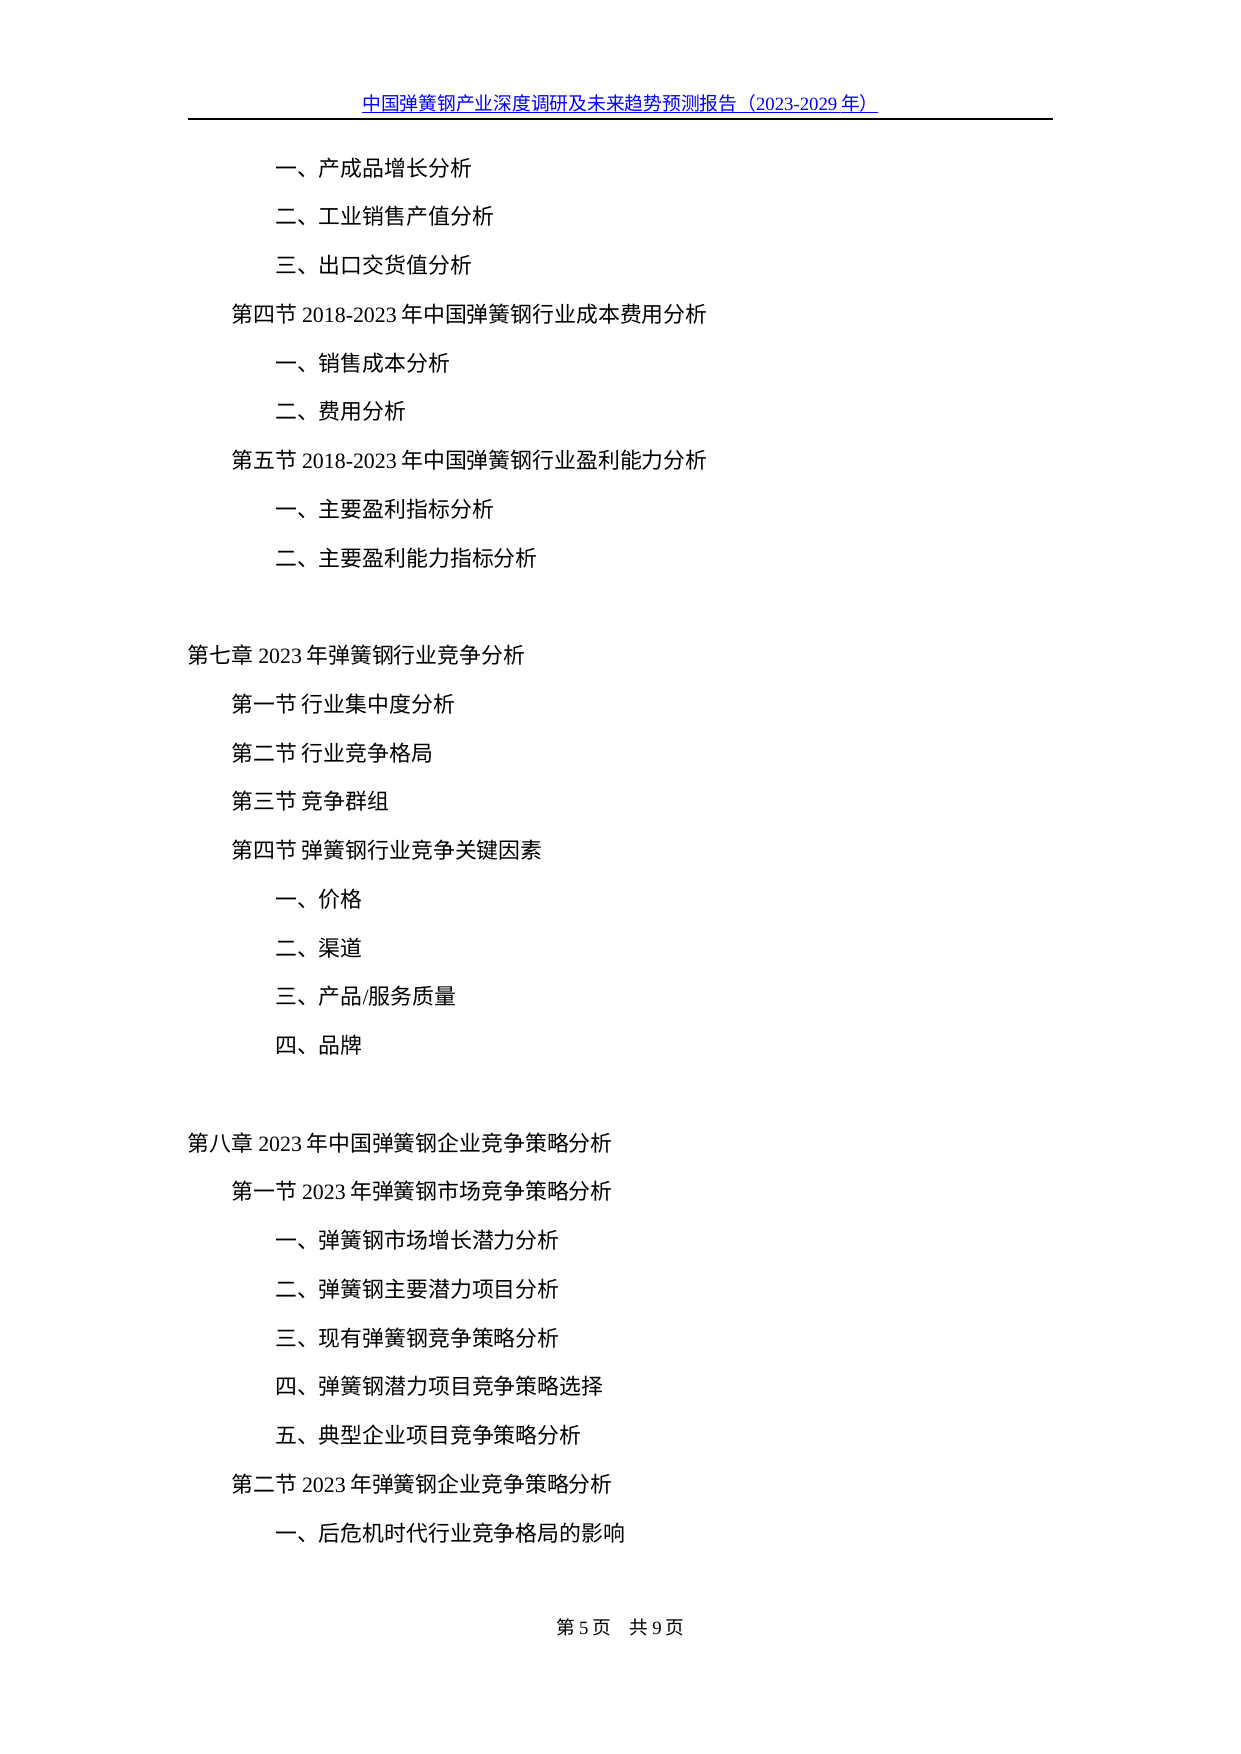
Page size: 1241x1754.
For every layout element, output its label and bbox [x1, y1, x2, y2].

text [187, 150, 1053, 1548]
